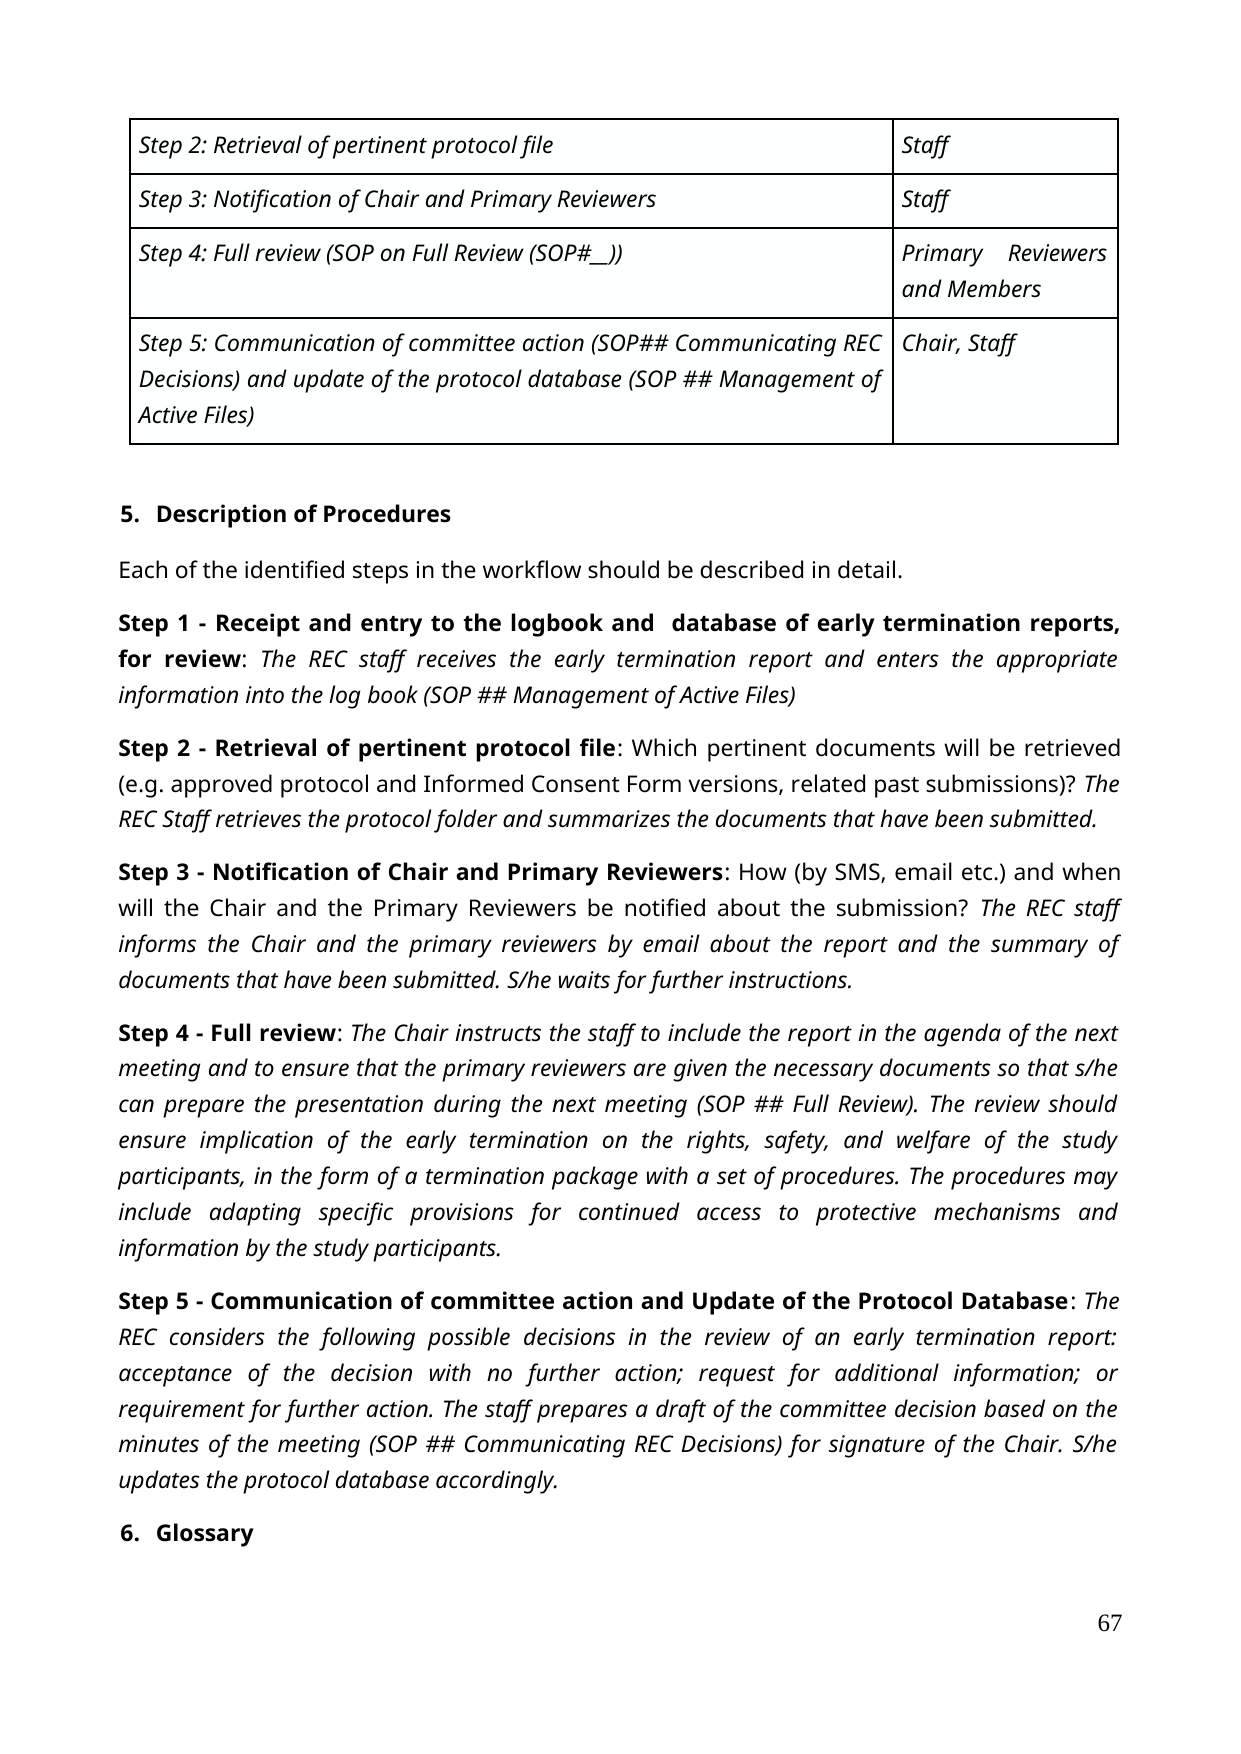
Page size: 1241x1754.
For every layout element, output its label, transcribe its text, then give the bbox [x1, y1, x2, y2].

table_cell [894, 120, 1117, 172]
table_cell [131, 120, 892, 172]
list Glossary [120, 1517, 1122, 1548]
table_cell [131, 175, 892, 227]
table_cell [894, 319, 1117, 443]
text Step 5 - Communication of committee action and Update of the Protocol Database: The REC considers the following possible decisions in the review of an early termination report: acceptance of the decision with no further action; request for additional information; or requirement for further action. The staff prepares a draft of the committee decision based on the minutes of the meeting (SOP ## Communicating REC Decisions) for signature of the Chair. S/he updates the protocol database accordingly. [118, 1285, 1122, 1496]
text Step 3 - Notification of Chair and Primary Reviewers: How (by SMS, email etc.) and when will the Chair and the Primary Reviewers be notified about the submission? The REC staff informs the Chair and the primary reviewers by email about the report and the summary of documents that have been submitted. S/he waits for further instructions. [118, 856, 1122, 995]
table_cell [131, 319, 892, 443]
text Step 2 - Retrieval of pertinent protocol file: Which pertinent documents will be retrieved (e.g. approved protocol and Informed Consent Form versions, related past submissions)? The REC Staff retrieves the protocol folder and summarizes the documents that have been submitted. [118, 732, 1122, 835]
text Step 1 - Receipt and entry to the logbook and database of early termination reports, for review: The REC staff receives the early termination report and enters the appropriate information into the log book (SOP ## Management of Active Files) [118, 607, 1122, 710]
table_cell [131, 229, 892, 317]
text Each of the identified steps in the workflow should be described in detail. [118, 554, 1122, 586]
list Description of Procedures [120, 498, 1122, 529]
text Step 4 - Full review: The Chair instructs the staff to include the report in the agenda of the next meeting and to ensure that the primary reviewers are given the necessary documents so that s/he can prepare the presentation during the next meeting (SOP ## Full Review). The review should ensure implication of the early termination on the rights, safety, and welfare of the study participants, in the form of a termination package with a set of procedures. The procedures may include adapting specific provisions for continued access to protective mechanisms and information by the study participants. [118, 1016, 1122, 1263]
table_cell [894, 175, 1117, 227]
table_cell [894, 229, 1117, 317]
